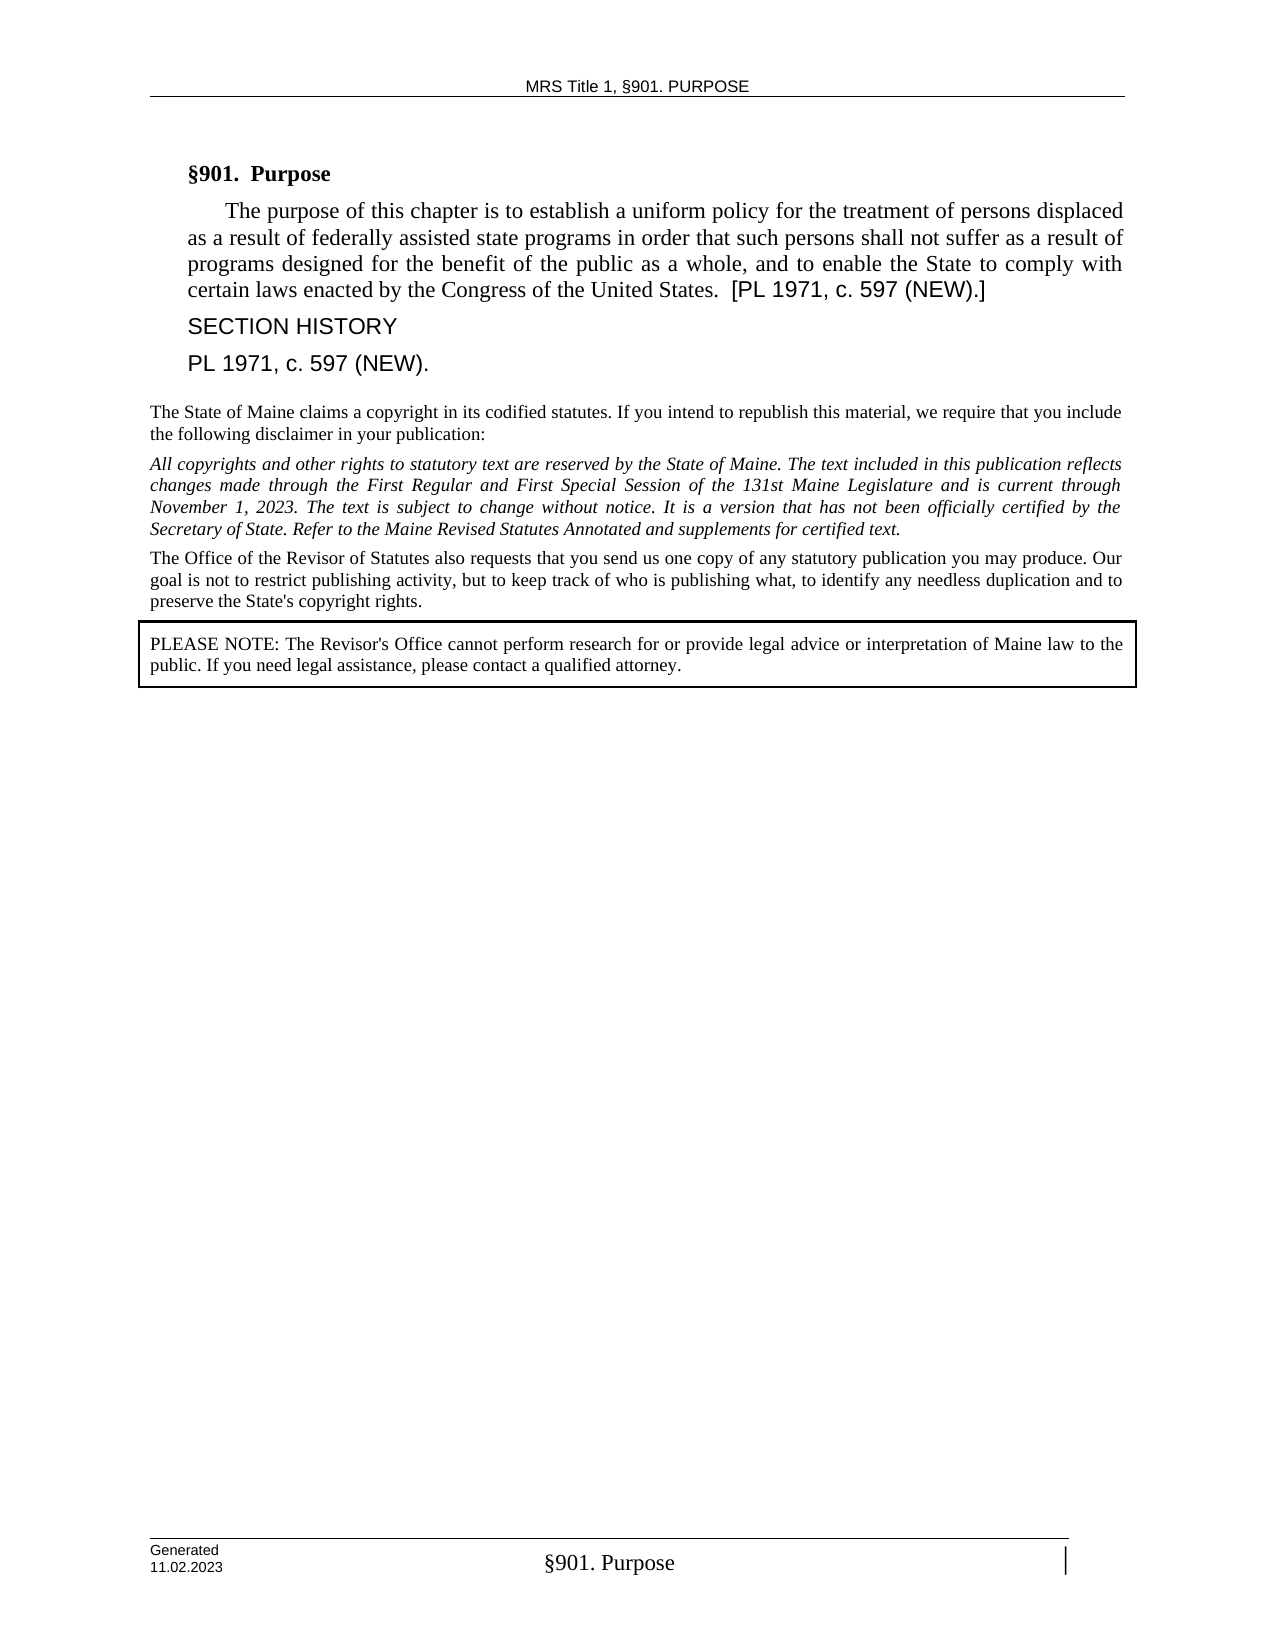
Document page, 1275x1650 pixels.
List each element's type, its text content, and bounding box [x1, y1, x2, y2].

text The purpose of this chapter is to establish a uniform policy for the treatment of persons displaced as a result of federally assisted state programs in order that such persons shall not suffer as a result of programs designed for the benefit of the public as a whole, and to enable the State to comply with certain laws enacted by the Congress of the United States. [PL 1971, c. 597 (NEW).] [187, 197, 1125, 303]
text SECTION HISTORY [187, 313, 1125, 339]
text The State of Maine claims a copyright in its codified statutes. If you intend to republish this material, we require that you include the following disclaimer in your publication: [150, 401, 1125, 444]
text The Office of the Revisor of Statutes also requests that you send us one copy of any statutory publication you may produce. Our goal is not to restrict publishing activity, but to keep track of who is publishing what, to identify any needless duplication and to preserve the State's copyright rights. [150, 547, 1125, 612]
text PLEASE NOTE: The Revisor's Office cannot perform research for or provide legal advice or interpretation of Maine law to the public. If you need legal assistance, please contact a qualified attorney. [140, 623, 1135, 686]
text PL 1971, c. 597 (NEW). [187, 350, 1125, 376]
text §901. Purpose [187, 160, 1125, 187]
text All copyrights and other rights to statutory text are reserved by the State of Maine. The text included in this publication reflects changes made through the First Regular and First Special Session of the 131st Maine Legislature and is current through November 1, 2023 . The text is subject to change without notice. It is a version that has not been officially certified by the Secretary of State. Refer to the Maine Revised Statutes Annotated and supplements for certified text. [150, 453, 1125, 539]
